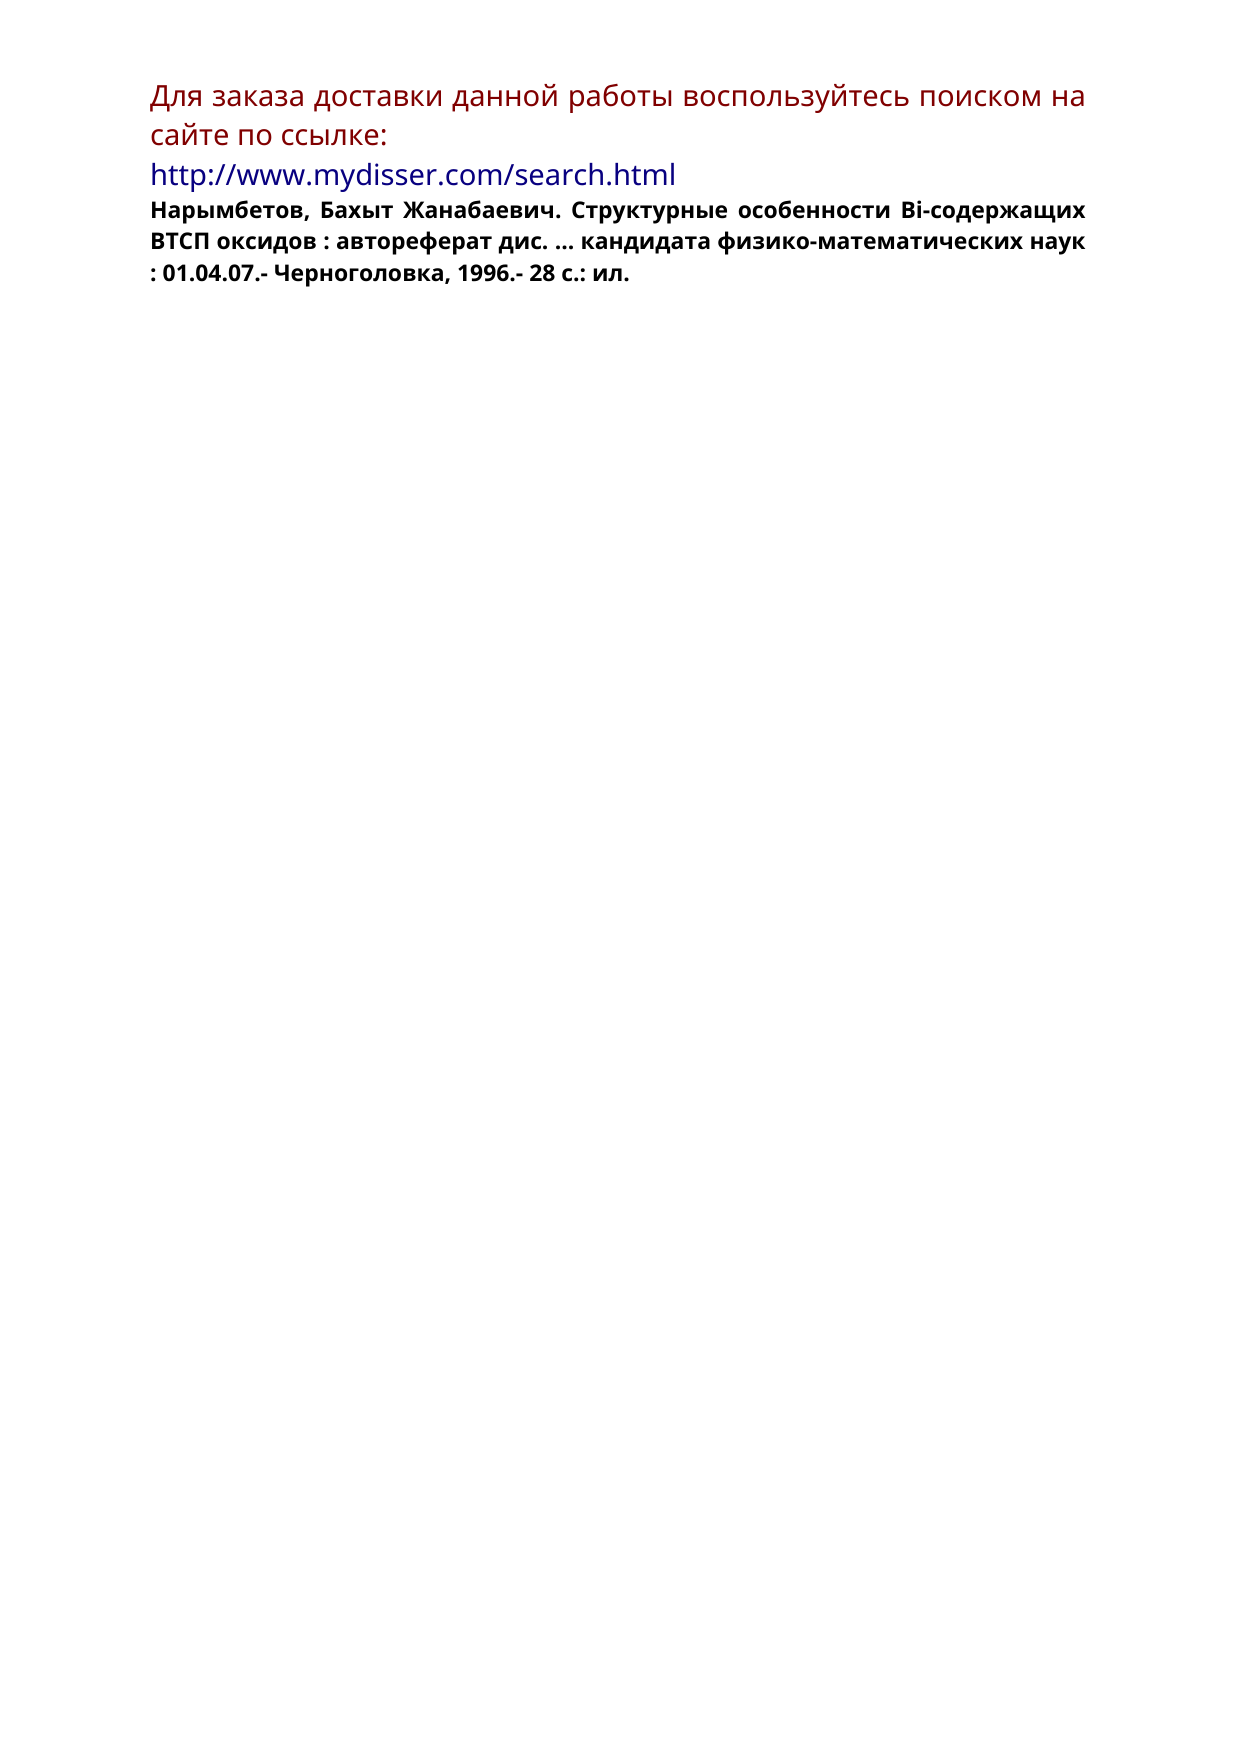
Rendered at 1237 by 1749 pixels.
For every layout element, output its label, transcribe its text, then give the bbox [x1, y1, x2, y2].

text Нарымбетов, Бахыт Жанабаевич. Структурные особенности Bi-содержащих ВТСП оксидов : автореферат дис. ... кандидата физико-математических наук : 01.04.07.- Черноголовка, 1996.- 28 с.: ил. [150, 194, 1086, 288]
